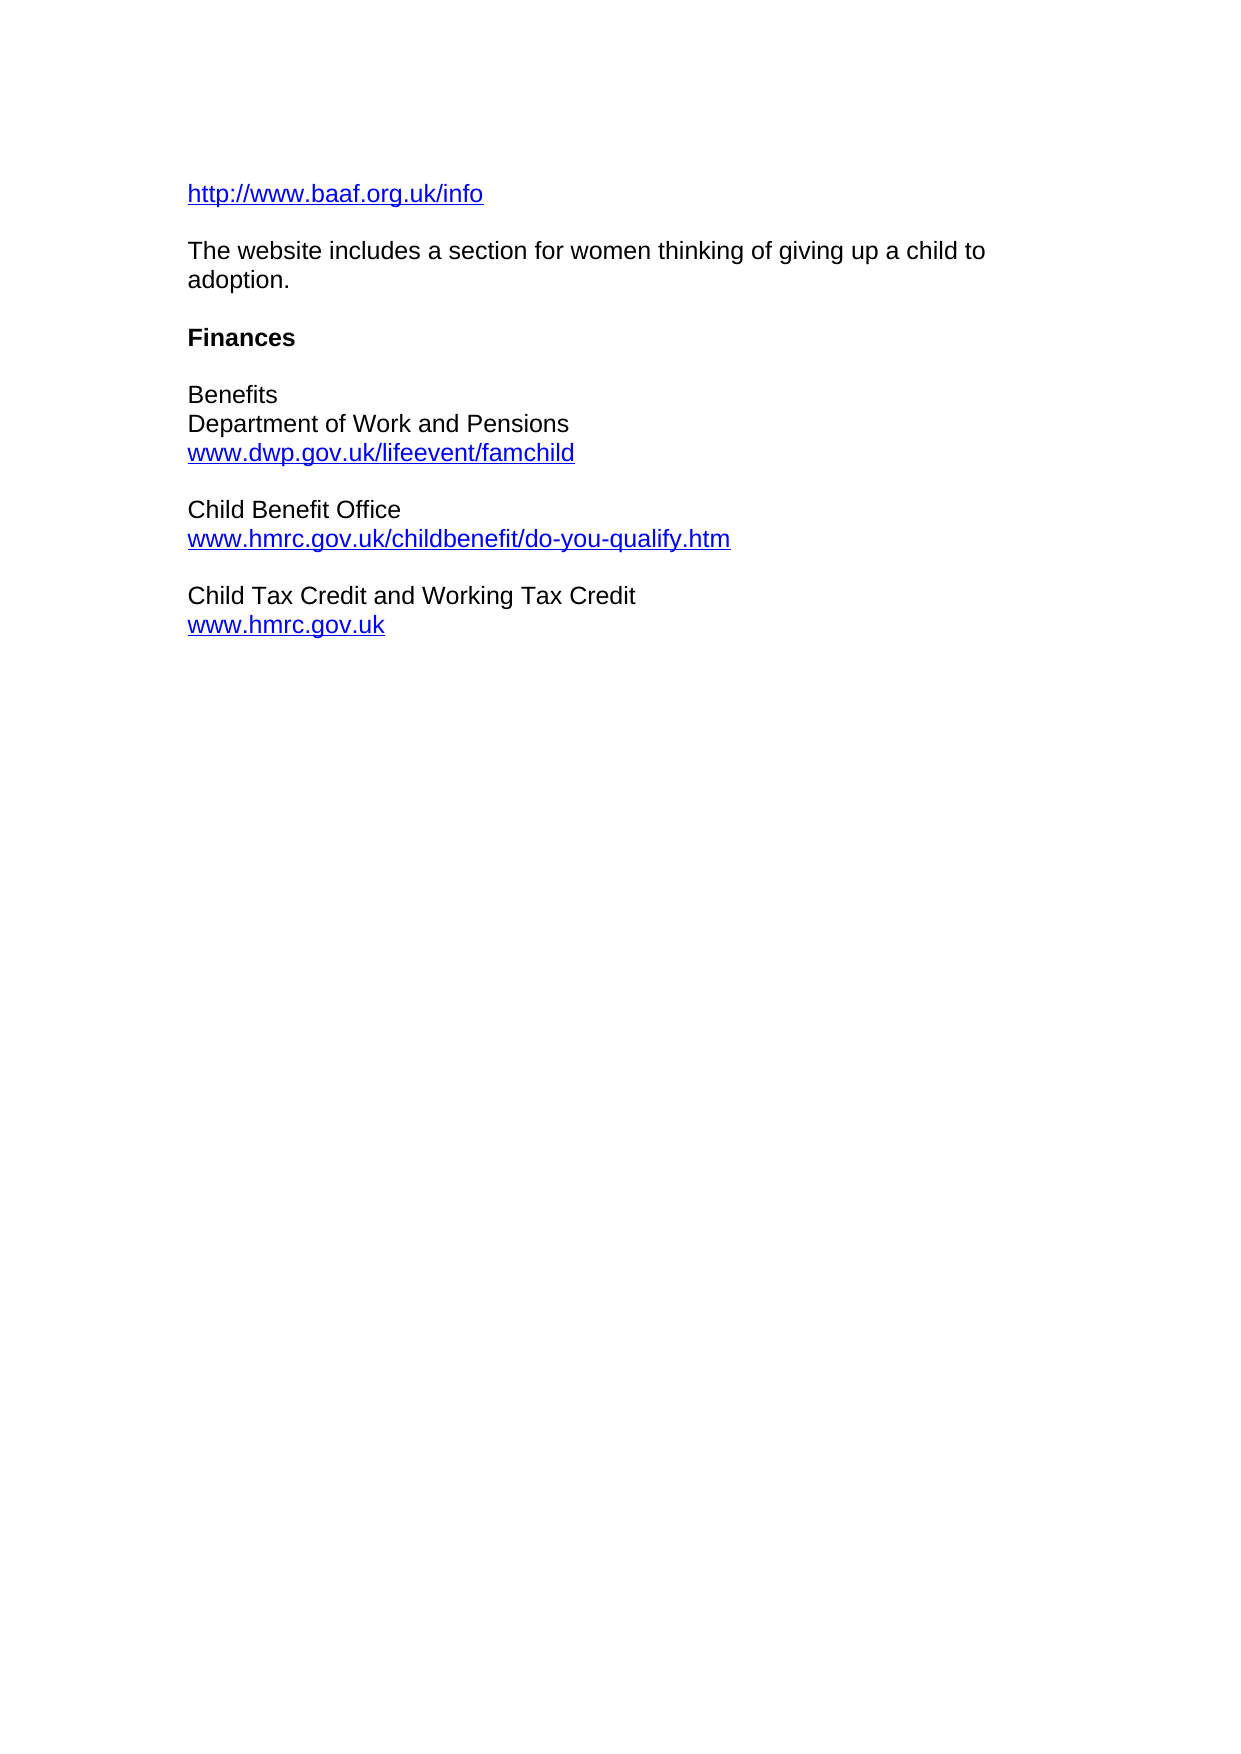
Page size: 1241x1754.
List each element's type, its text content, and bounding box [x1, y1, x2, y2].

text Benefits [187, 380, 1053, 409]
text Child Tax Credit and Working Tax Credit [187, 581, 1053, 610]
text Finances [187, 322, 1053, 351]
text www.hmrc.gov.uk/childbenefit/do-you-qualify.htm [187, 524, 1053, 552]
text http://www.baaf.org.uk/info [187, 179, 1053, 207]
text www.dwp.gov.uk/lifeevent/famchild [187, 437, 1053, 466]
text www.hmrc.gov.uk [187, 610, 1053, 639]
text Child Benefit Office [187, 495, 1053, 524]
text Department of Work and Pensions [187, 409, 1053, 437]
text The website includes a section for women thinking of giving up a child to adoption. [187, 236, 1053, 294]
